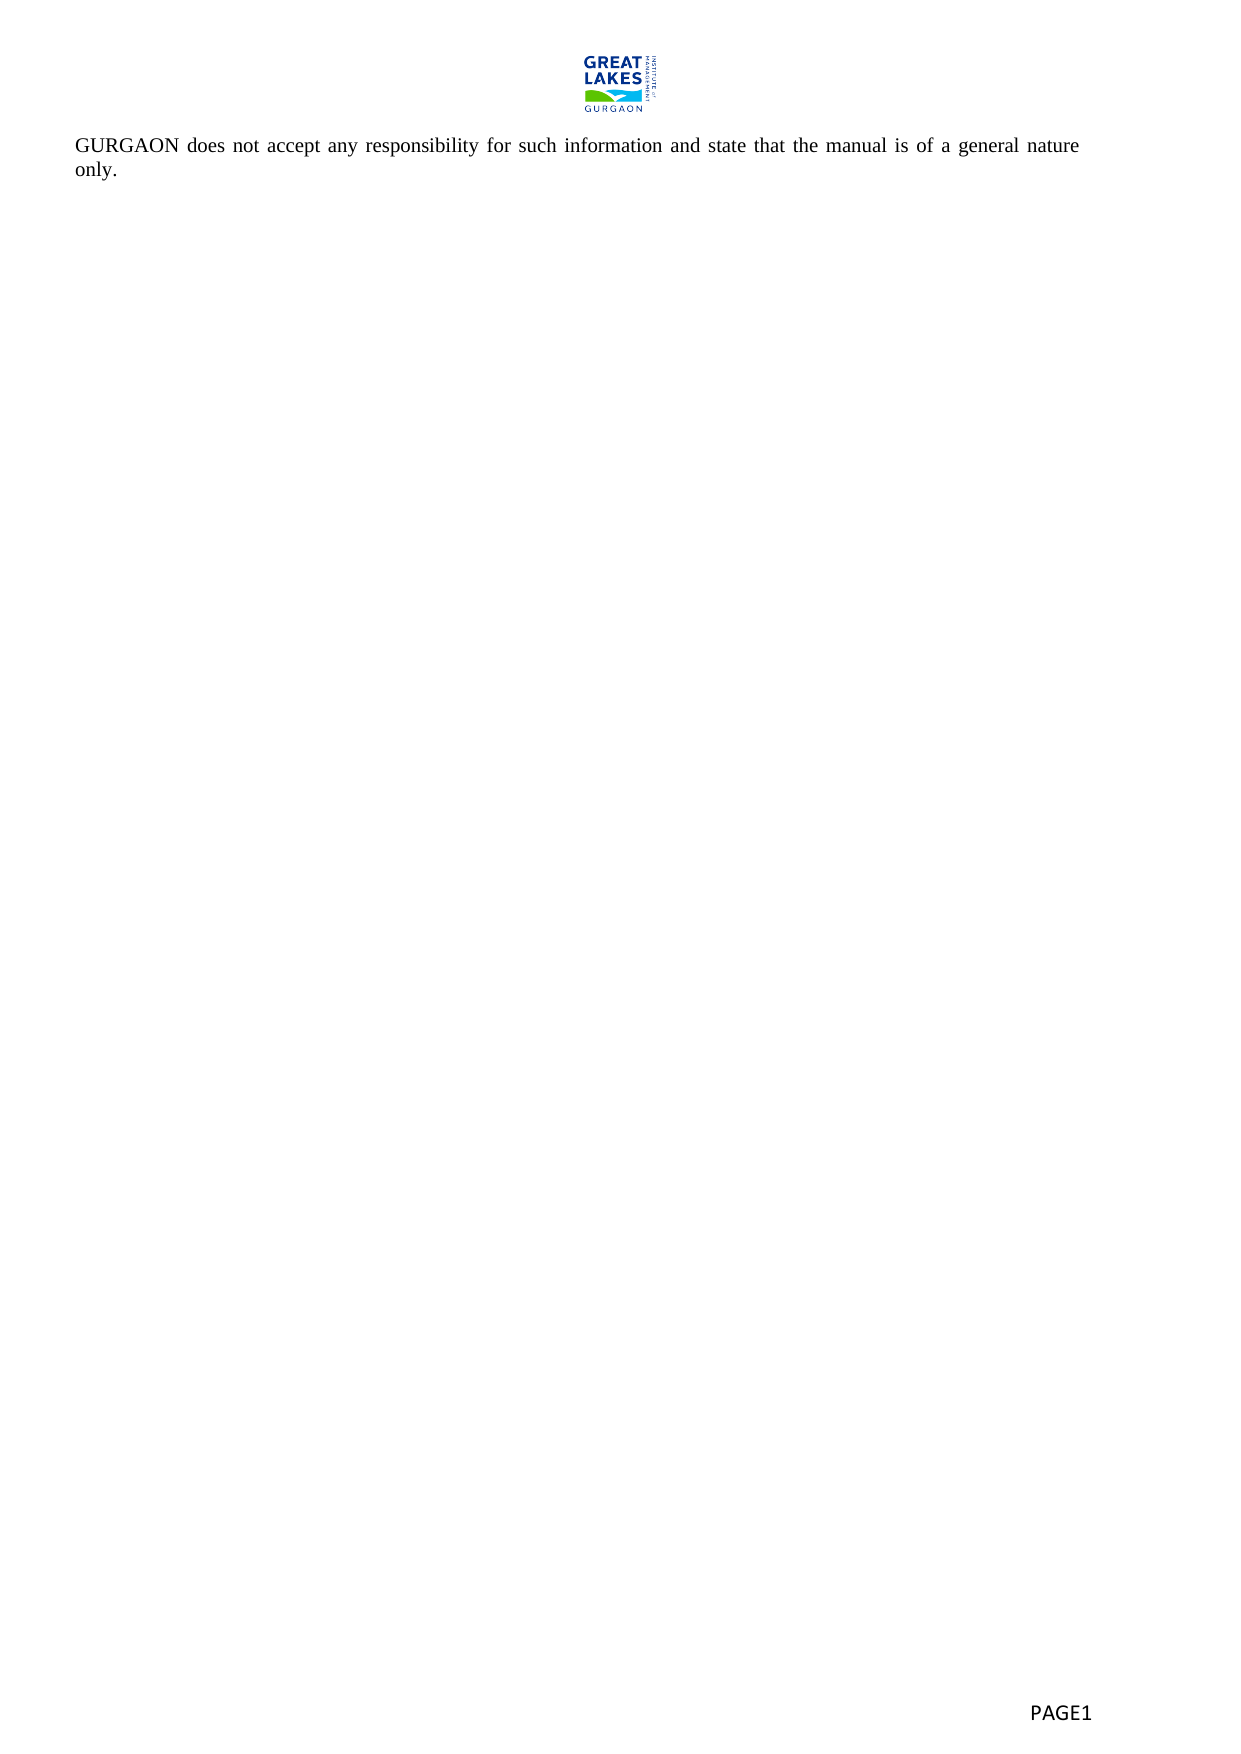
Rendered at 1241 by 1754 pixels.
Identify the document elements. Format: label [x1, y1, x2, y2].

picture [572, 45, 668, 124]
text [75, 133, 1082, 181]
